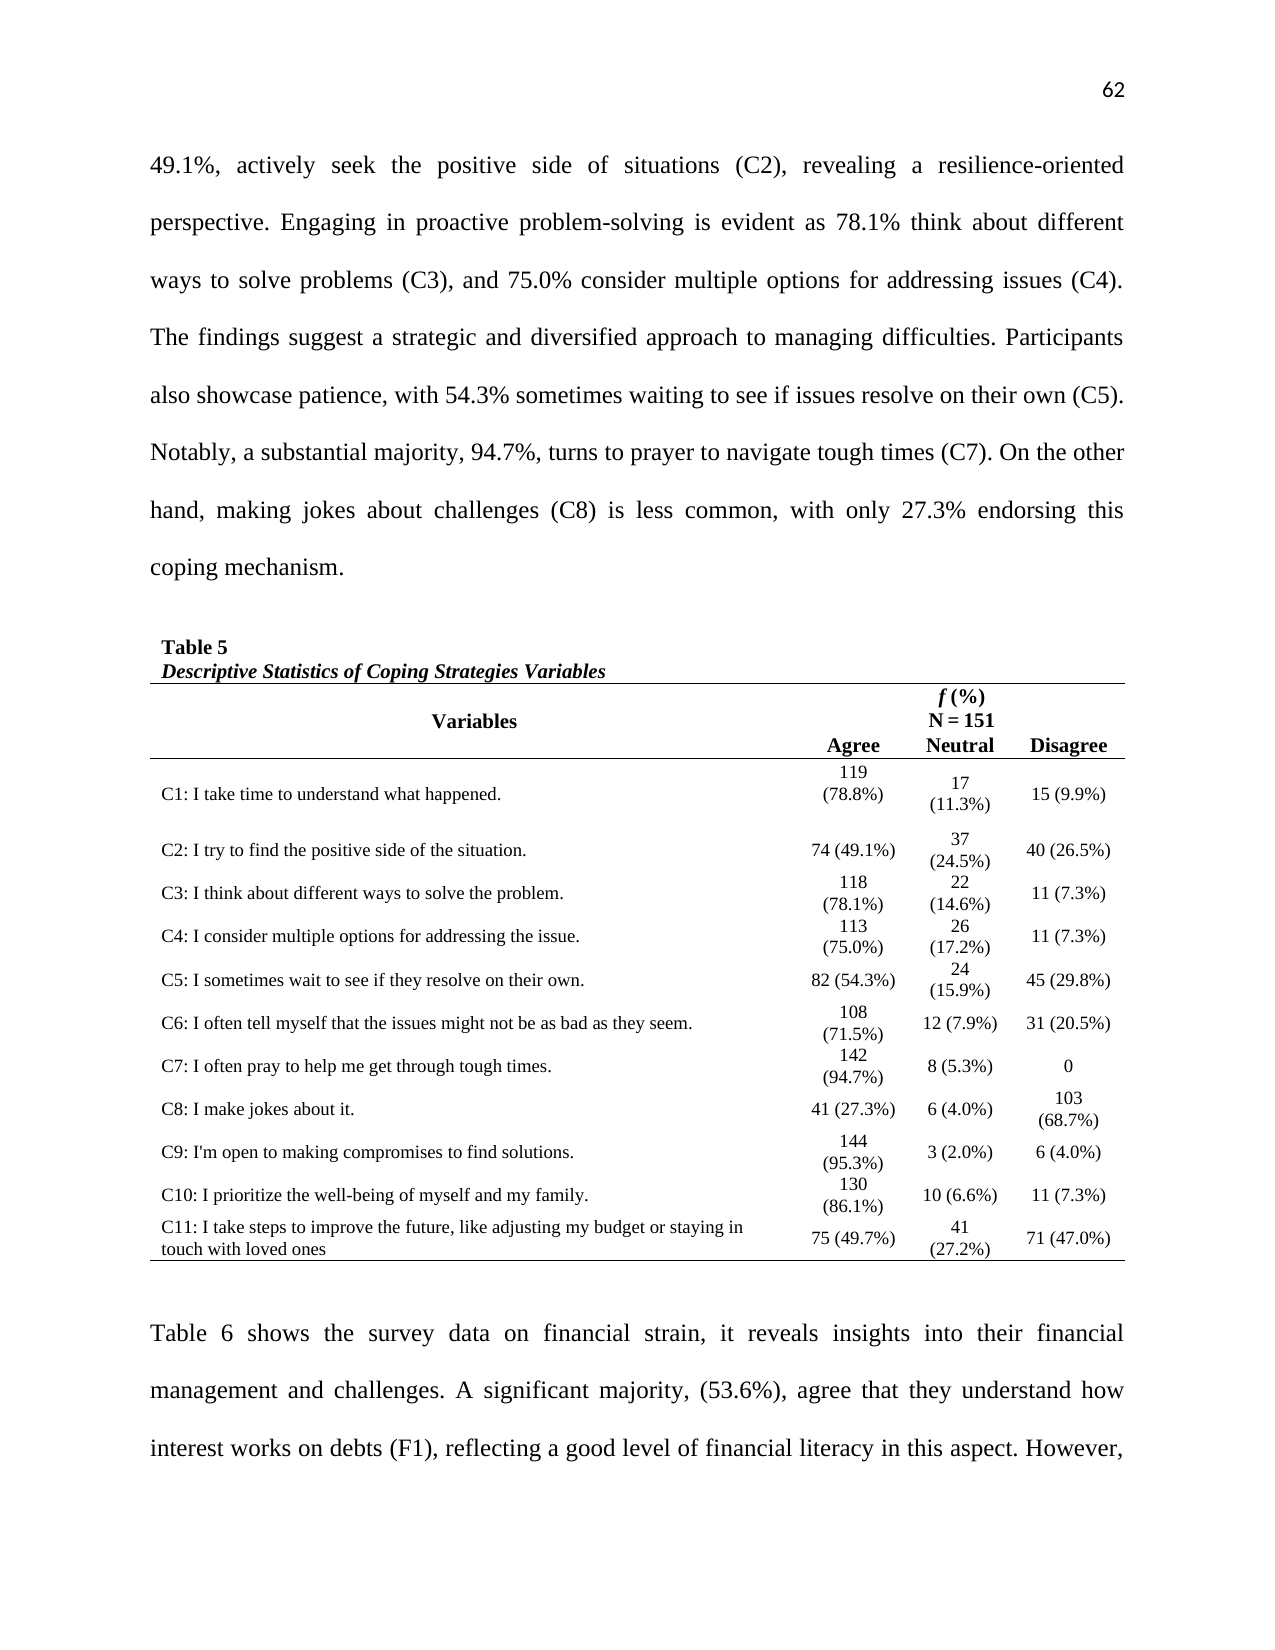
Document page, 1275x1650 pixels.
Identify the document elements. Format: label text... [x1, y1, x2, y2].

table_cell 3 (2.0%) [908, 1130, 1012, 1173]
table_cell 37 (24.5%) [908, 828, 1012, 871]
table_cell Disagree [1012, 732, 1125, 757]
table_cell 142 (94.7%) [798, 1044, 908, 1087]
table_cell C5: I sometimes wait to see if they resolve on their own. [150, 958, 798, 1001]
table_cell Variables [150, 684, 798, 757]
table_header Table 5 Descriptive Statistics of Coping Strategies Variables [150, 610, 1125, 683]
table_cell C7: I often pray to help me get through tough times. [150, 1044, 798, 1087]
table_cell 119 (78.8%) [798, 759, 908, 828]
table_cell 74 (49.1%) [798, 828, 908, 871]
table_cell 11 (7.3%) [1012, 915, 1125, 958]
table_cell Neutral [908, 732, 1012, 757]
table_cell C1: I take time to understand what happened. [150, 759, 798, 828]
table_cell f (%) N = 151 [798, 684, 1125, 732]
table_cell 82 (54.3%) [798, 958, 908, 1001]
table_cell 75 (49.7%) [798, 1216, 908, 1259]
table_cell 17 (11.3%) [908, 759, 1012, 828]
table_cell 40 (26.5%) [1012, 828, 1125, 871]
table_cell 11 (7.3%) [1012, 871, 1125, 914]
table_cell 15 (9.9%) [1012, 759, 1125, 828]
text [150, 150, 1125, 581]
table_cell C11: I take steps to improve the future, like adjusting my budget or staying in touch with loved ones [150, 1216, 798, 1259]
table_cell 113 (75.0%) [798, 915, 908, 958]
table_cell 45 (29.8%) [1012, 958, 1125, 1001]
table_cell 12 (7.9%) [908, 1001, 1012, 1044]
table_cell 6 (4.0%) [908, 1087, 1012, 1130]
table_cell 0 [1012, 1044, 1125, 1087]
table_cell 71 (47.0%) [1012, 1216, 1125, 1259]
table_cell 22 (14.6%) [908, 871, 1012, 914]
table_cell C8: I make jokes about it. [150, 1087, 798, 1130]
table_cell 103 (68.7%) [1012, 1087, 1125, 1130]
table_cell C4: I consider multiple options for addressing the issue. [150, 915, 798, 958]
table_cell 24 (15.9%) [908, 958, 1012, 1001]
table_cell Agree [798, 732, 908, 757]
table_cell 26 (17.2%) [908, 915, 1012, 958]
table_cell 144 (95.3%) [798, 1130, 908, 1173]
table_cell 10 (6.6%) [908, 1173, 1012, 1216]
table_cell 41 (27.2%) [908, 1216, 1012, 1259]
table_cell 130 (86.1%) [798, 1173, 908, 1216]
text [150, 1318, 1125, 1462]
table_cell 118 (78.1%) [798, 871, 908, 914]
table_cell 41 (27.3%) [798, 1087, 908, 1130]
table_cell 108 (71.5%) [798, 1001, 908, 1044]
table_cell C6: I often tell myself that the issues might not be as bad as they seem. [150, 1001, 798, 1044]
table_cell C10: I prioritize the well-being of myself and my family. [150, 1173, 798, 1216]
table_cell C9: I'm open to making compromises to find solutions. [150, 1130, 798, 1173]
table_cell 8 (5.3%) [908, 1044, 1012, 1087]
table_cell 11 (7.3%) [1012, 1173, 1125, 1216]
table_cell C3: I think about different ways to solve the problem. [150, 871, 798, 914]
table_cell C2: I try to find the positive side of the situation. [150, 828, 798, 871]
table_cell 6 (4.0%) [1012, 1130, 1125, 1173]
table_cell 31 (20.5%) [1012, 1001, 1125, 1044]
